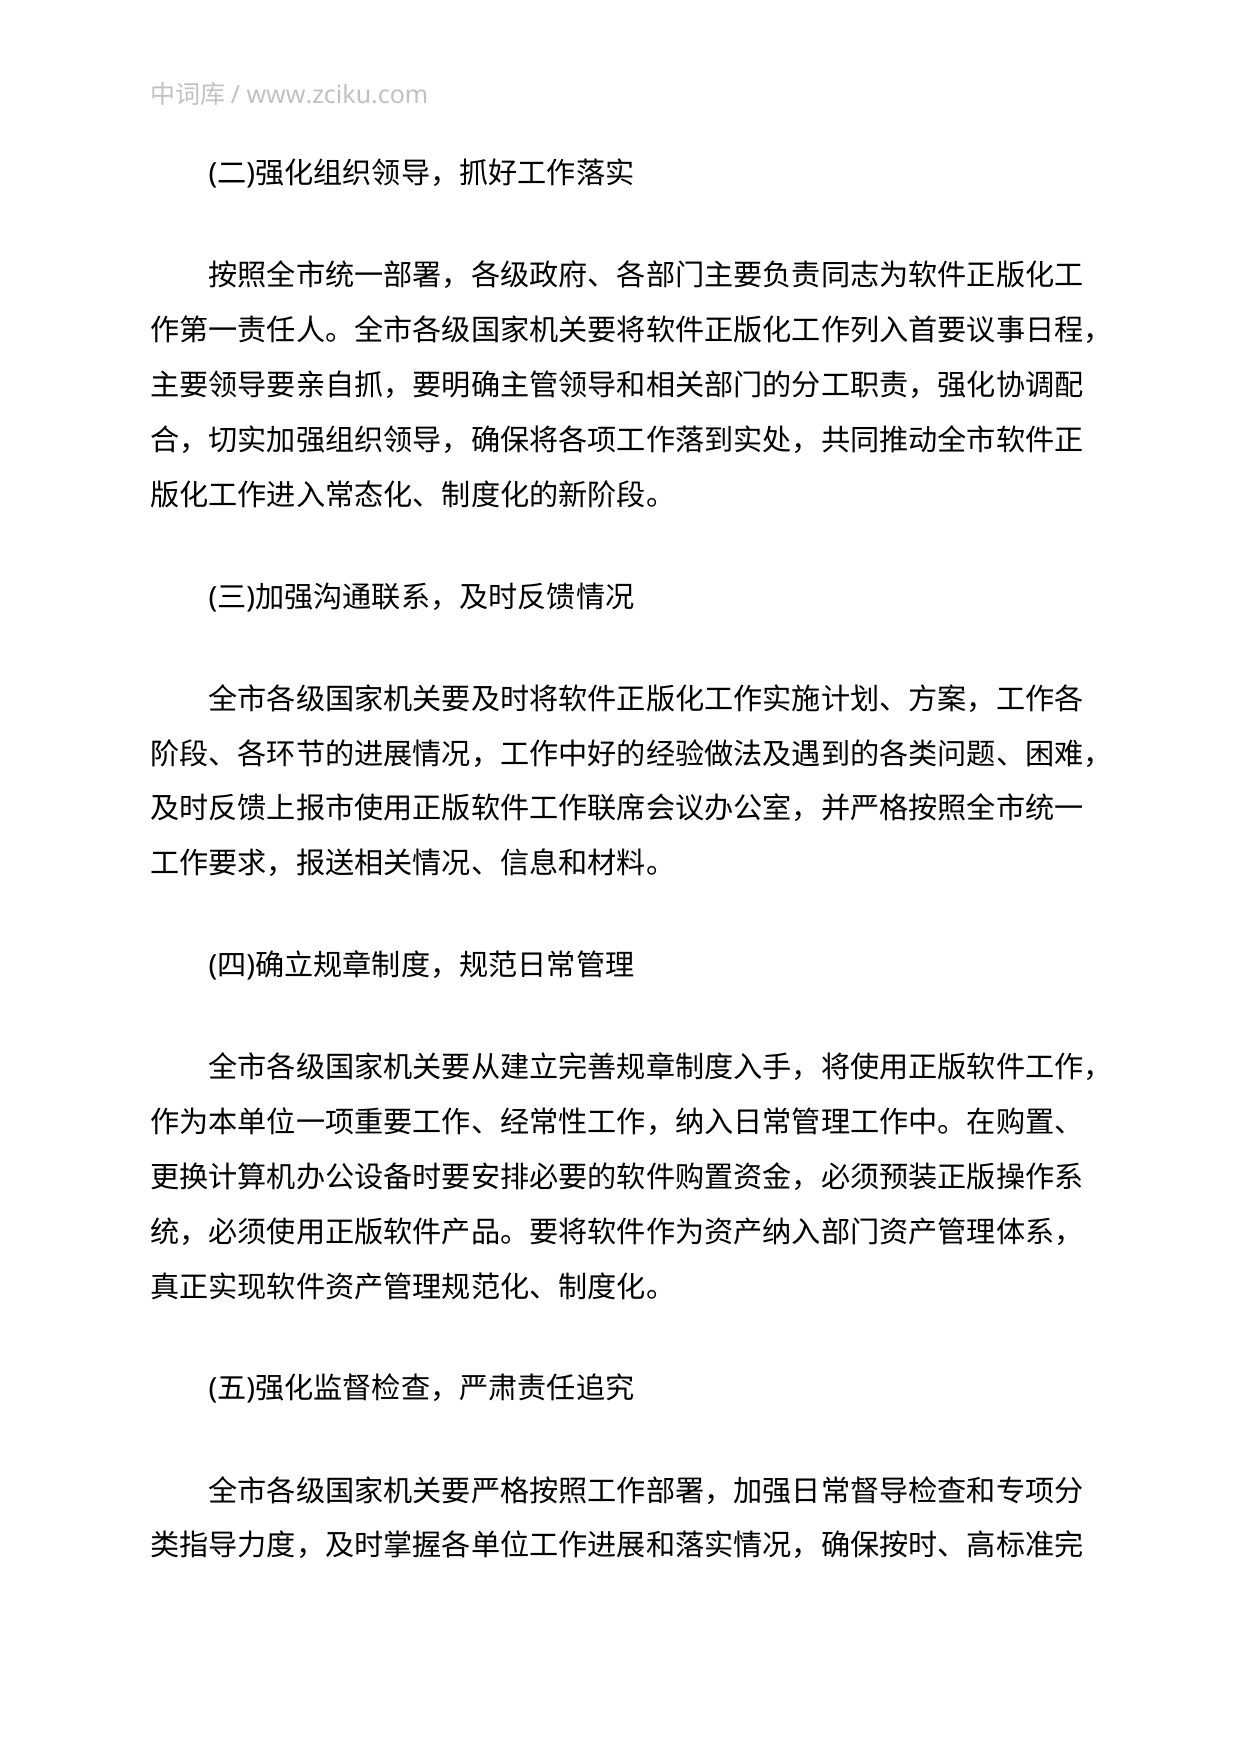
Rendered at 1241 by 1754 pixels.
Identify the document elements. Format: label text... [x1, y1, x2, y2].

text 按照全市统一部署，各级政府、各部门主要负责同志为软件正版化工作第一责任人。全市各级国家机关要将软件正版化工作列入首要议事日程，主要领导要亲自抓，要明确主管领导和相关部门的分工职责，强化协调配合，切实加强组织领导，确保将各项工作落到实处，共同推动全市软件正版化工作进入常态化、制度化的新阶段。 [150, 252, 1090, 514]
text (三)加强沟通联系，及时反馈情况 [150, 573, 1090, 616]
text (二)强化组织领导，抓好工作落实 [150, 150, 1090, 192]
text 全市各级国家机关要及时将软件正版化工作实施计划、方案，工作各阶段、各环节的进展情况，工作中好的经验做法及遇到的各类问题、困难，及时反馈上报市使用正版软件工作联席会议办公室，并严格按照全市统一工作要求，报送相关情况、信息和材料。 [150, 675, 1090, 882]
text (四)确立规章制度，规范日常管理 [150, 942, 1090, 984]
text 全市各级国家机关要从建立完善规章制度入手，将使用正版软件工作，作为本单位一项重要工作、经常性工作，纳入日常管理工作中。在购置、更换计算机办公设备时要安排必要的软件购置资金，必须预装正版操作系统，必须使用正版软件产品。要将软件作为资产纳入部门资产管理体系，真正实现软件资产管理规范化、制度化。 [150, 1044, 1090, 1306]
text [150, 1467, 1090, 1564]
text (五)强化监督检查，严肃责任追究 [150, 1365, 1090, 1407]
